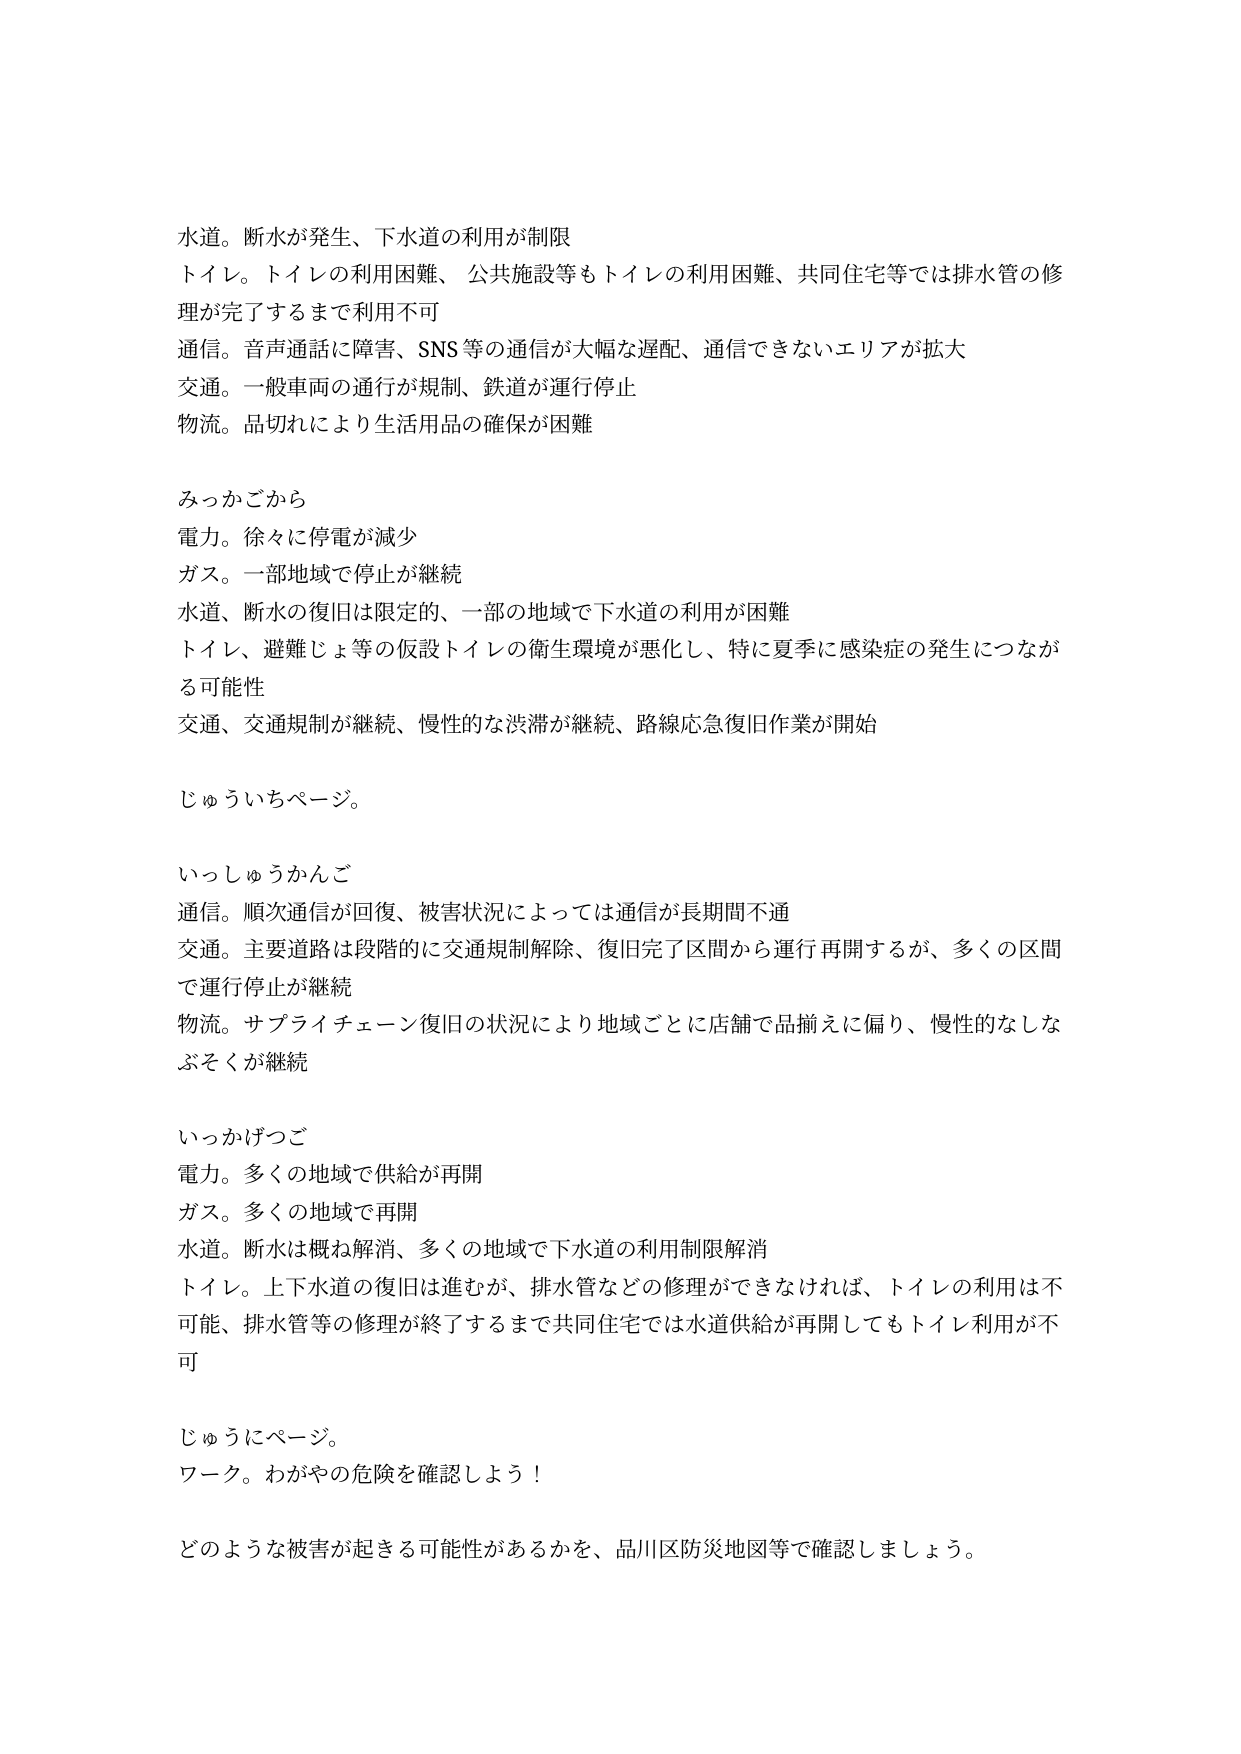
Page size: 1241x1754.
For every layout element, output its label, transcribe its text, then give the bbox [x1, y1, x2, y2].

text 水道。断水は概ね解消、多くの地域で下水道の利用制限解消 [177, 1229, 1063, 1267]
text 物流。品切れにより生活用品の確保が困難 [177, 404, 1063, 442]
text ガス。一部地域で停止が継続 [177, 554, 1063, 592]
text 物流。サプライチェーン復旧の状況により地域ごとに店舗で品揃えに偏り、慢性的なしなぶそくが継続 [177, 1004, 1063, 1079]
text 通信。音声通話に障害、SNS等の通信が大幅な遅配、通信できないエリアが拡大 [177, 329, 1063, 367]
text いっしゅうかんご [177, 854, 1063, 892]
text 交通、交通規制が継続、慢性的な渋滞が継続、路線応急復旧作業が開始 [177, 704, 1063, 742]
text いっかげつご [177, 1117, 1063, 1154]
text 水道、断水の復旧は限定的、一部の地域で下水道の利用が困難 [177, 592, 1063, 629]
text 交通。一般車両の通行が規制、鉄道が運行停止 [177, 367, 1063, 404]
text どのような被害が起きる可能性があるかを、品川区防災地図等で確認しましょう。 [177, 1529, 1063, 1567]
text トイレ。上下水道の復旧は進むが、排水管などの修理ができなければ、トイレの利用は不可能、排水管等の修理が終了するまで共同住宅では水道供給が再開してもトイレ利用が不可 [177, 1267, 1063, 1379]
text 水道。断水が発生、下水道の利用が制限 [177, 217, 1063, 254]
text ガス。多くの地域で再開 [177, 1192, 1063, 1229]
text じゅうにページ。 [177, 1417, 1063, 1454]
text トイレ。トイレの利用困難、 公共施設等もトイレの利用困難、共同住宅等では排水管の修理が完了するまで利用不可 [177, 254, 1063, 329]
text 電力。多くの地域で供給が再開 [177, 1154, 1063, 1192]
text 通信。順次通信が回復、被害状況によっては通信が長期間不通 [177, 892, 1063, 929]
text 電力。徐々に停電が減少 [177, 517, 1063, 554]
text 交通。主要道路は段階的に交通規制解除、復旧完了区間から運行再開するが、多くの区間で運行停止が継続 [177, 929, 1063, 1004]
text みっかごから [177, 479, 1063, 517]
text ワーク。わがやの危険を確認しよう！ [177, 1454, 1063, 1492]
text トイレ、避難じょ等の仮設トイレの衛生環境が悪化し、特に夏季に感染症の発生につながる可能性 [177, 629, 1063, 704]
text じゅういちページ。 [177, 779, 1063, 817]
